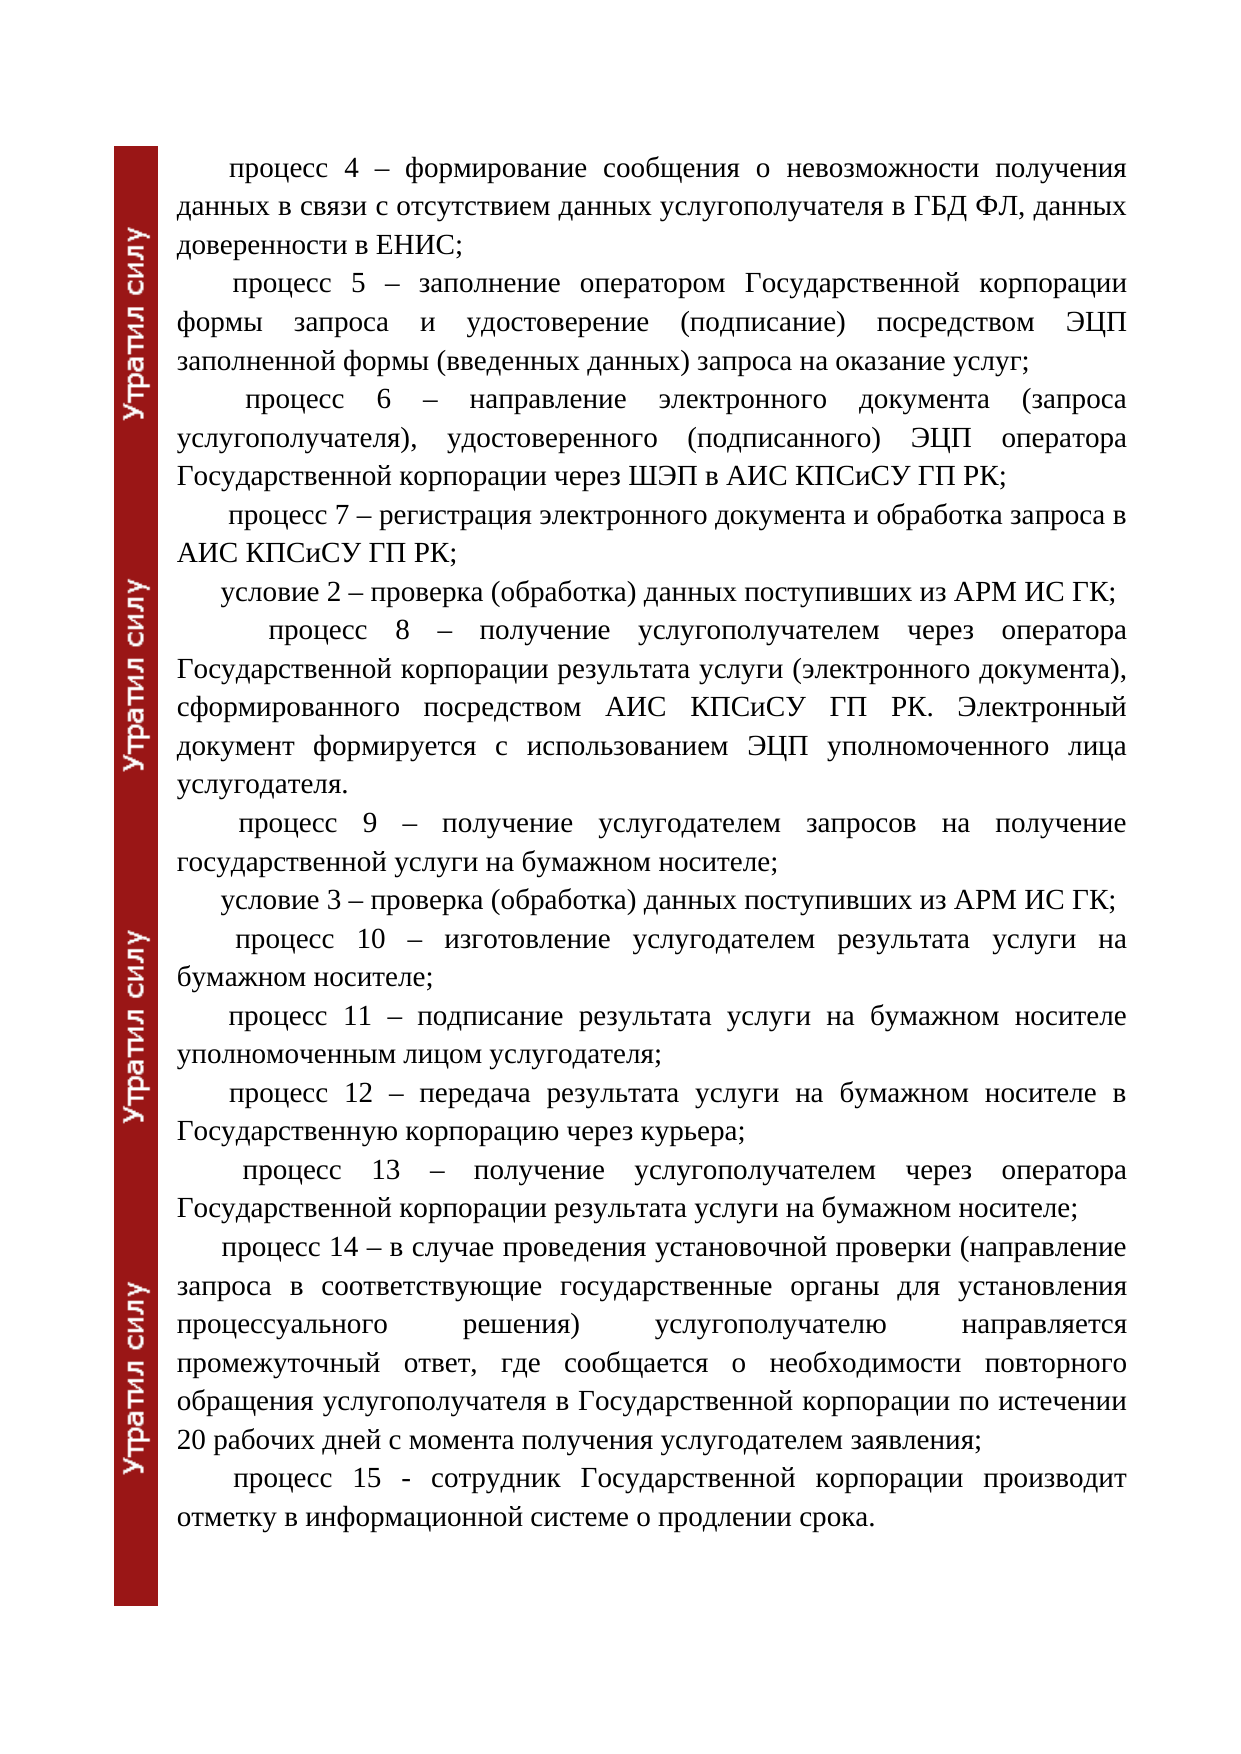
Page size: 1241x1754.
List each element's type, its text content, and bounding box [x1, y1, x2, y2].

picture [114, 993, 158, 998]
text процесс 4 – формирование сообщения о невозможности получения данных в связи с отсутствием данных услугополучателя в ГБД ФЛ, данных доверенности в ЕНИС; [112, 150, 1128, 261]
text процесс 13 – получение услугополучателем через оператора Государственной корпорации результата услуги на бумажном носителе; [112, 1152, 1128, 1224]
picture [114, 1070, 158, 1075]
picture [114, 261, 158, 266]
picture [114, 1147, 158, 1152]
picture [114, 607, 158, 612]
picture [114, 1455, 158, 1460]
text процесс 6 – направление электронного документа (запроса услугополучателя), удостоверенного (подписанного) ЭЦП оператора Государственной корпорации через ШЭП в АИС КПСиСУ ГП РК; [112, 381, 1128, 492]
text условие 2 – проверка (обработка) данных поступивших из АРМ ИС ГК; [112, 574, 1128, 607]
picture [114, 569, 158, 574]
text процесс 5 – заполнение оператором Государственной корпорации формы запроса и удостоверение (подписание) посредством ЭЦП заполненной формы (введенных данных) запроса на оказание услуг; [112, 266, 1128, 376]
text процесс 7 – регистрация электронного документа и обработка запроса в АИС КПСиСУ ГП РК; [112, 497, 1128, 569]
picture [114, 376, 158, 381]
picture [114, 800, 158, 805]
picture [114, 916, 158, 921]
text процесс 8 – получение услугополучателем через оператора Государственной корпорации результата услуги (электронного документа), сформированного посредством АИС КПСиСУ ГП РК. Электронный документ формируется с использованием ЭЦП уполномоченного лица услугодателя. [112, 612, 1128, 800]
picture [114, 1224, 158, 1229]
text процесс 10 – изготовление услугодателем результата услуги на бумажном носителе; [112, 921, 1128, 993]
picture [114, 492, 158, 497]
text условие 3 – проверка (обработка) данных поступивших из АРМ ИС ГК; [112, 882, 1128, 916]
text процесс 15 - сотрудник Государственной корпорации производит отметку в информационной системе о продлении срока. [112, 1460, 1128, 1532]
picture [114, 146, 158, 150]
picture [114, 877, 158, 882]
text процесс 14 – в случае проведения установочной проверки (направление запроса в соответствующие государственные органы для установления процессуального решения) услугополучателю направляется промежуточный ответ, где сообщается о необходимости повторного обращения услугополучателя в Государственной корпорации по истечении 20 рабочих дней с момента получения услугодателем заявления; [112, 1229, 1128, 1455]
text процесс 9 – получение услугодателем запросов на получение государственной услуги на бумажном носителе; [112, 805, 1128, 877]
text процесс 12 – передача результата услуги на бумажном носителе в Государственную корпорацию через курьера; [112, 1075, 1128, 1147]
text процесс 11 – подписание результата услуги на бумажном носителе уполномоченным лицом услугодателя; [112, 998, 1128, 1070]
picture [114, 1532, 158, 1606]
